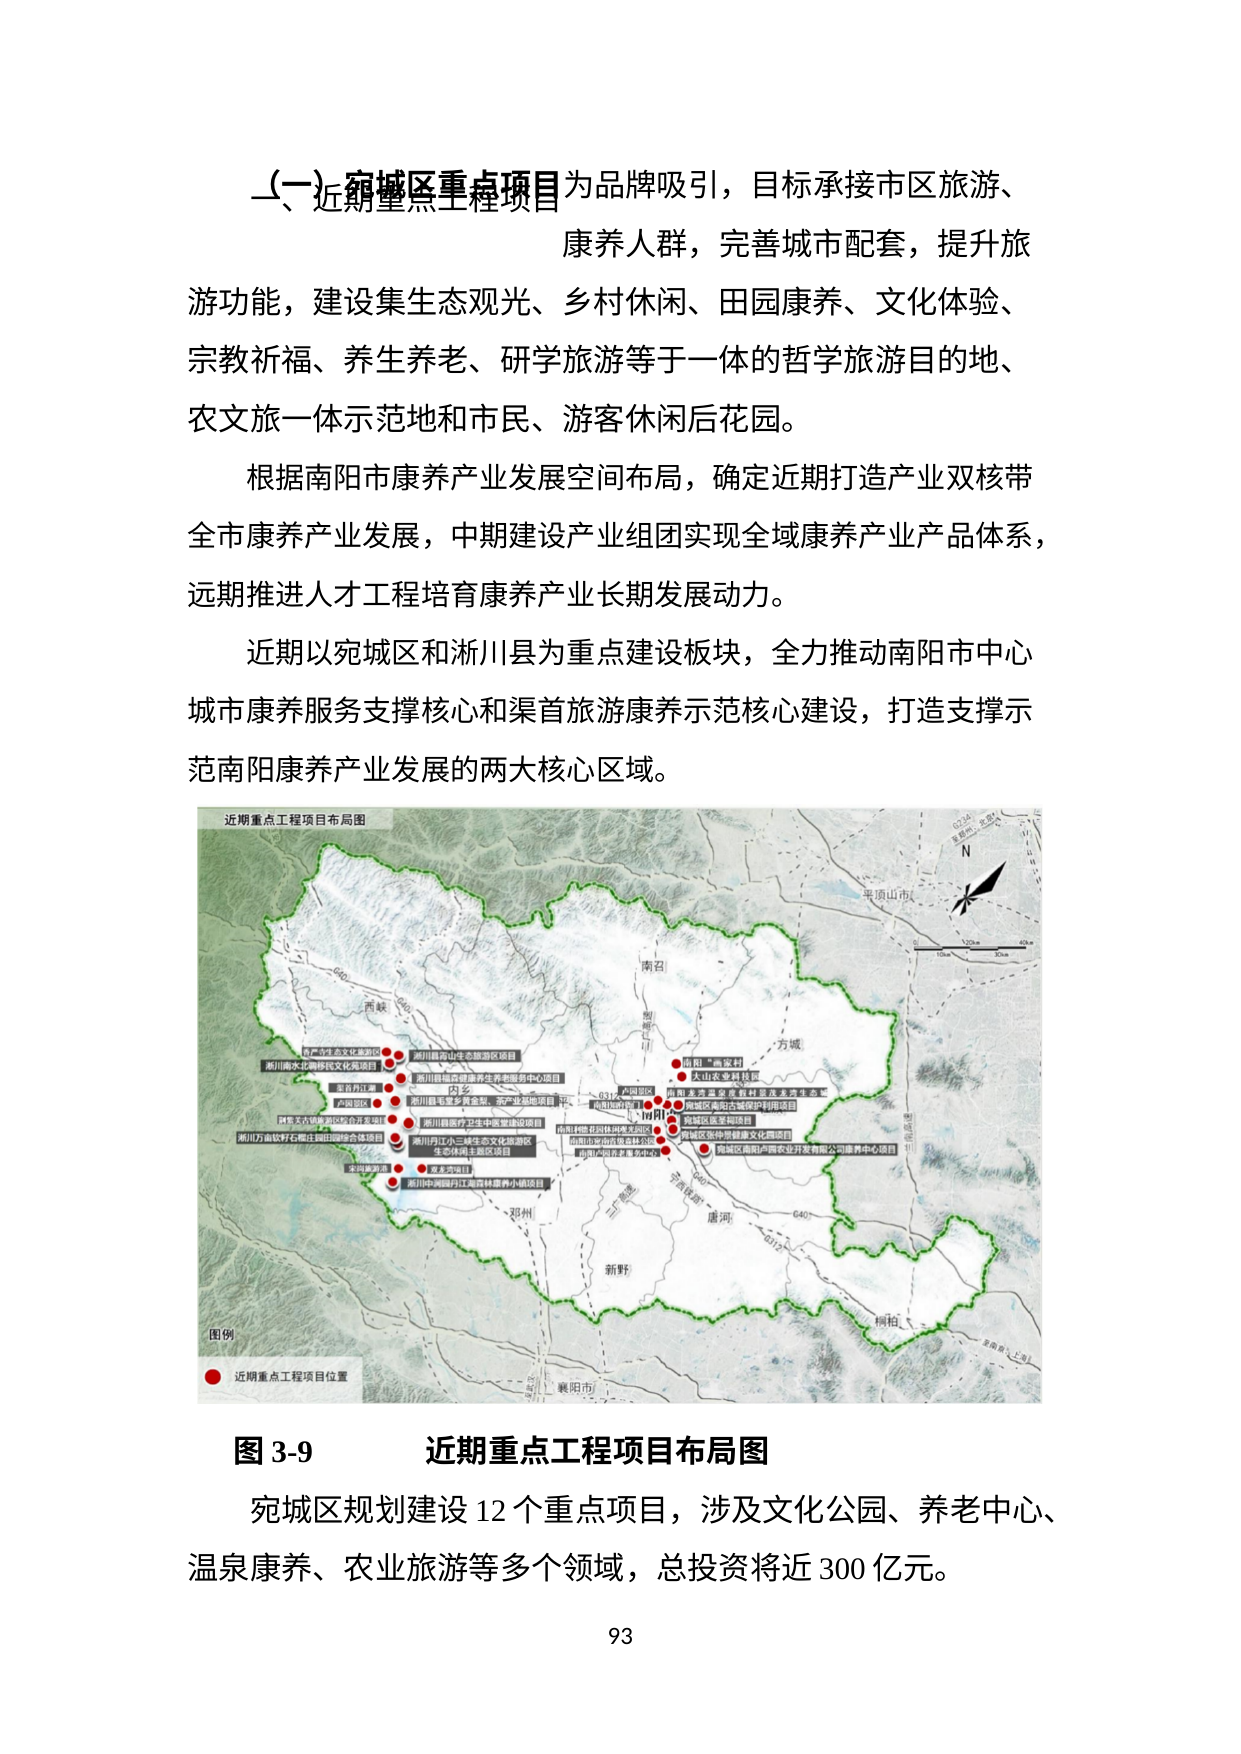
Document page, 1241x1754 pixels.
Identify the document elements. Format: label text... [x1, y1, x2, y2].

subtitle 一、近期重点工程项目 [187, 208, 563, 223]
text 宛城区规划建设12个重点项目，涉及文化公园、养老中心、温泉康养、农业旅游等多个领域，总投资将近300亿元。 [187, 1474, 1053, 1591]
picture [197, 804, 1043, 1404]
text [187, 150, 1053, 442]
subtitle （一）宛城区重点项目 [187, 150, 563, 208]
text 图3-9 近期重点工程项目布局图 [187, 1416, 1053, 1474]
text 近期以宛城区和淅川县为重点建设板块，全力推动南阳市中心城市康养服务支撑核心和渠首旅游康养示范核心建设，打造支撑示范南阳康养产业发展的两大核心区域。 [187, 617, 1053, 792]
text 根据南阳市康养产业发展空间布局，确定近期打造产业双核带全市康养产业发展，中期建设产业组团实现全域康养产业产品体系，远期推进人才工程培育康养产业长期发展动力。 [187, 442, 1053, 617]
